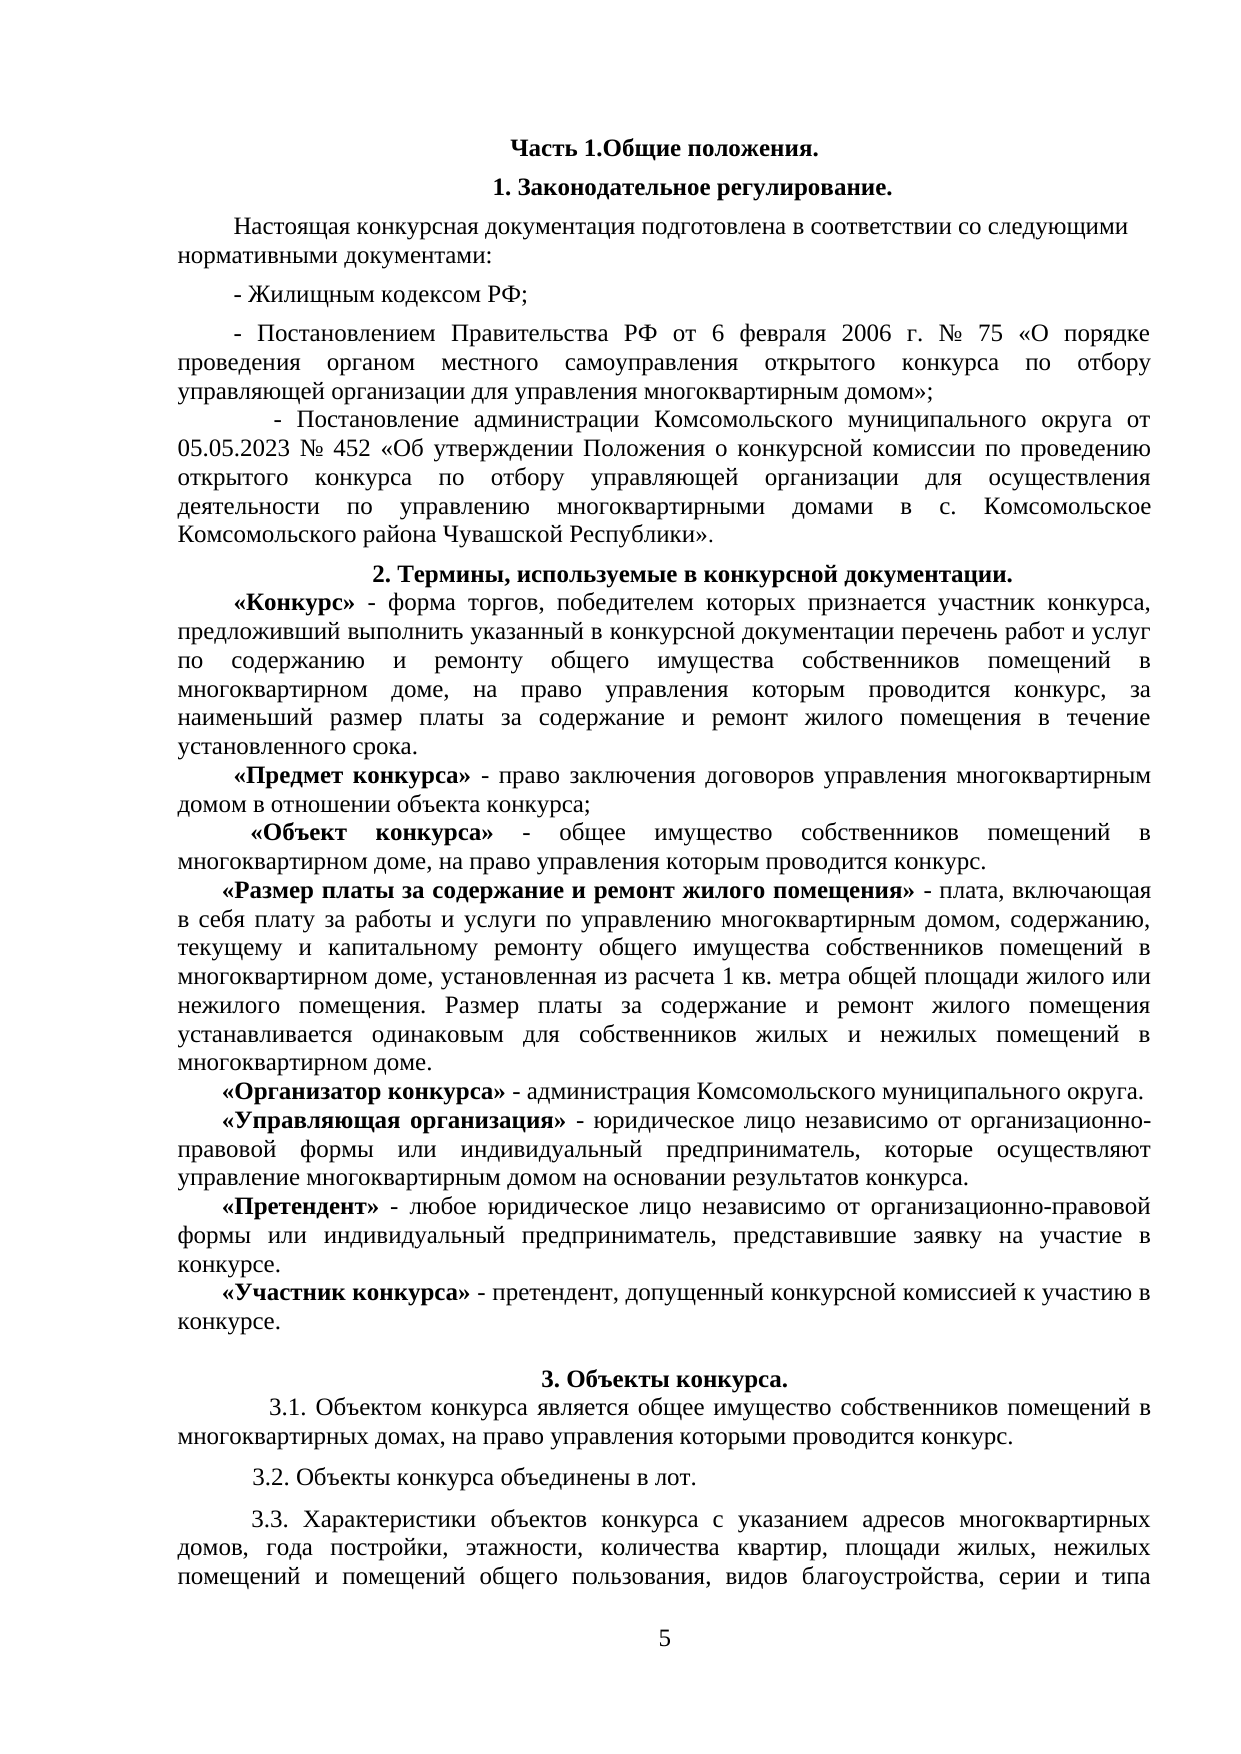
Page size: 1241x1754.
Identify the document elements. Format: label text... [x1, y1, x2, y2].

text 2. Термины, используемые в конкурсной документации. [177, 559, 1152, 587]
text «Претендент» - любое юридическое лицо независимо от организационно-правовой формы или индивидуальный предприниматель, представившие заявку на участие в конкурсе. [177, 1191, 1152, 1277]
text 3.2. Объекты конкурса объединены в лот. [177, 1462, 1152, 1491]
text «Предмет конкурса» - право заключения договоров управления многоквартирным домом в отношении объекта конкурса; [177, 760, 1152, 817]
text «Организатор конкурса» - администрация Комсомольского муниципального округа. [177, 1076, 1152, 1105]
text «Объект конкурса» - общее имущество собственников помещений в многоквартирном доме, на право управления которым проводится конкурс. [177, 817, 1152, 875]
text Часть 1.Общие положения. [177, 133, 1152, 162]
text «Конкурс» - форма торгов, победителем которых признается участник конкурса, предложивший выполнить указанный в конкурсной документации перечень работ и услуг по содержанию и ремонту общего имущества собственников помещений в многоквартирном доме, на право управления которым проводится конкурс, за наименьший размер платы за содержание и ремонт жилого помещения в течение установленного срока. [177, 587, 1152, 760]
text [177, 1504, 1152, 1590]
text «Размер платы за содержание и ремонт жилого помещения» - плата, включающая в себя плату за работы и услуги по управлению многоквартирным домом, содержанию, текущему и капитальному ремонту общего имущества собственников помещений в многоквартирном доме, установленная из расчета 1 кв. метра общей площади жилого или нежилого помещения. Размер платы за содержание и ремонт жилого помещения устанавливается одинаковым для собственников жилых и нежилых помещений в многоквартирном доме. [177, 875, 1152, 1076]
text 3.1. Объектом конкурса является общее имущество собственников помещений в многоквартирных домах, на право управления которыми проводится конкурс. [177, 1392, 1152, 1450]
text «Участник конкурса» - претендент, допущенный конкурсной комиссией к участию в конкурсе. [177, 1277, 1152, 1335]
text - Постановление администрации Комсомольского муниципального округа от 05.05.2023 № 452 «Об утверждении Положения о конкурсной комиссии по проведению открытого конкурса по отбору управляющей организации для осуществления деятельности по управлению многоквартирными домами в с. Комсомольское Комсомольского района Чувашской Республики». [177, 404, 1152, 548]
text - Жилищным кодексом РФ; [177, 279, 1152, 308]
text «Управляющая организация» - юридическое лицо независимо от организационно-правовой формы или индивидуальный предприниматель, которые осуществляют управление многоквартирным домом на основании результатов конкурса. [177, 1105, 1152, 1191]
text 3. Объекты конкурса. [177, 1364, 1152, 1392]
text 1. Законодательное регулирование. [177, 172, 1152, 201]
text - Постановлением Правительства РФ от 6 февраля 2006 г. № 75 «О порядке проведения органом местного самоуправления открытого конкурса по отбору управляющей организации для управления многоквартирным домом»; [177, 318, 1152, 404]
text Настоящая конкурсная документация подготовлена в соответствии со следующими нормативными документами: [177, 211, 1152, 269]
